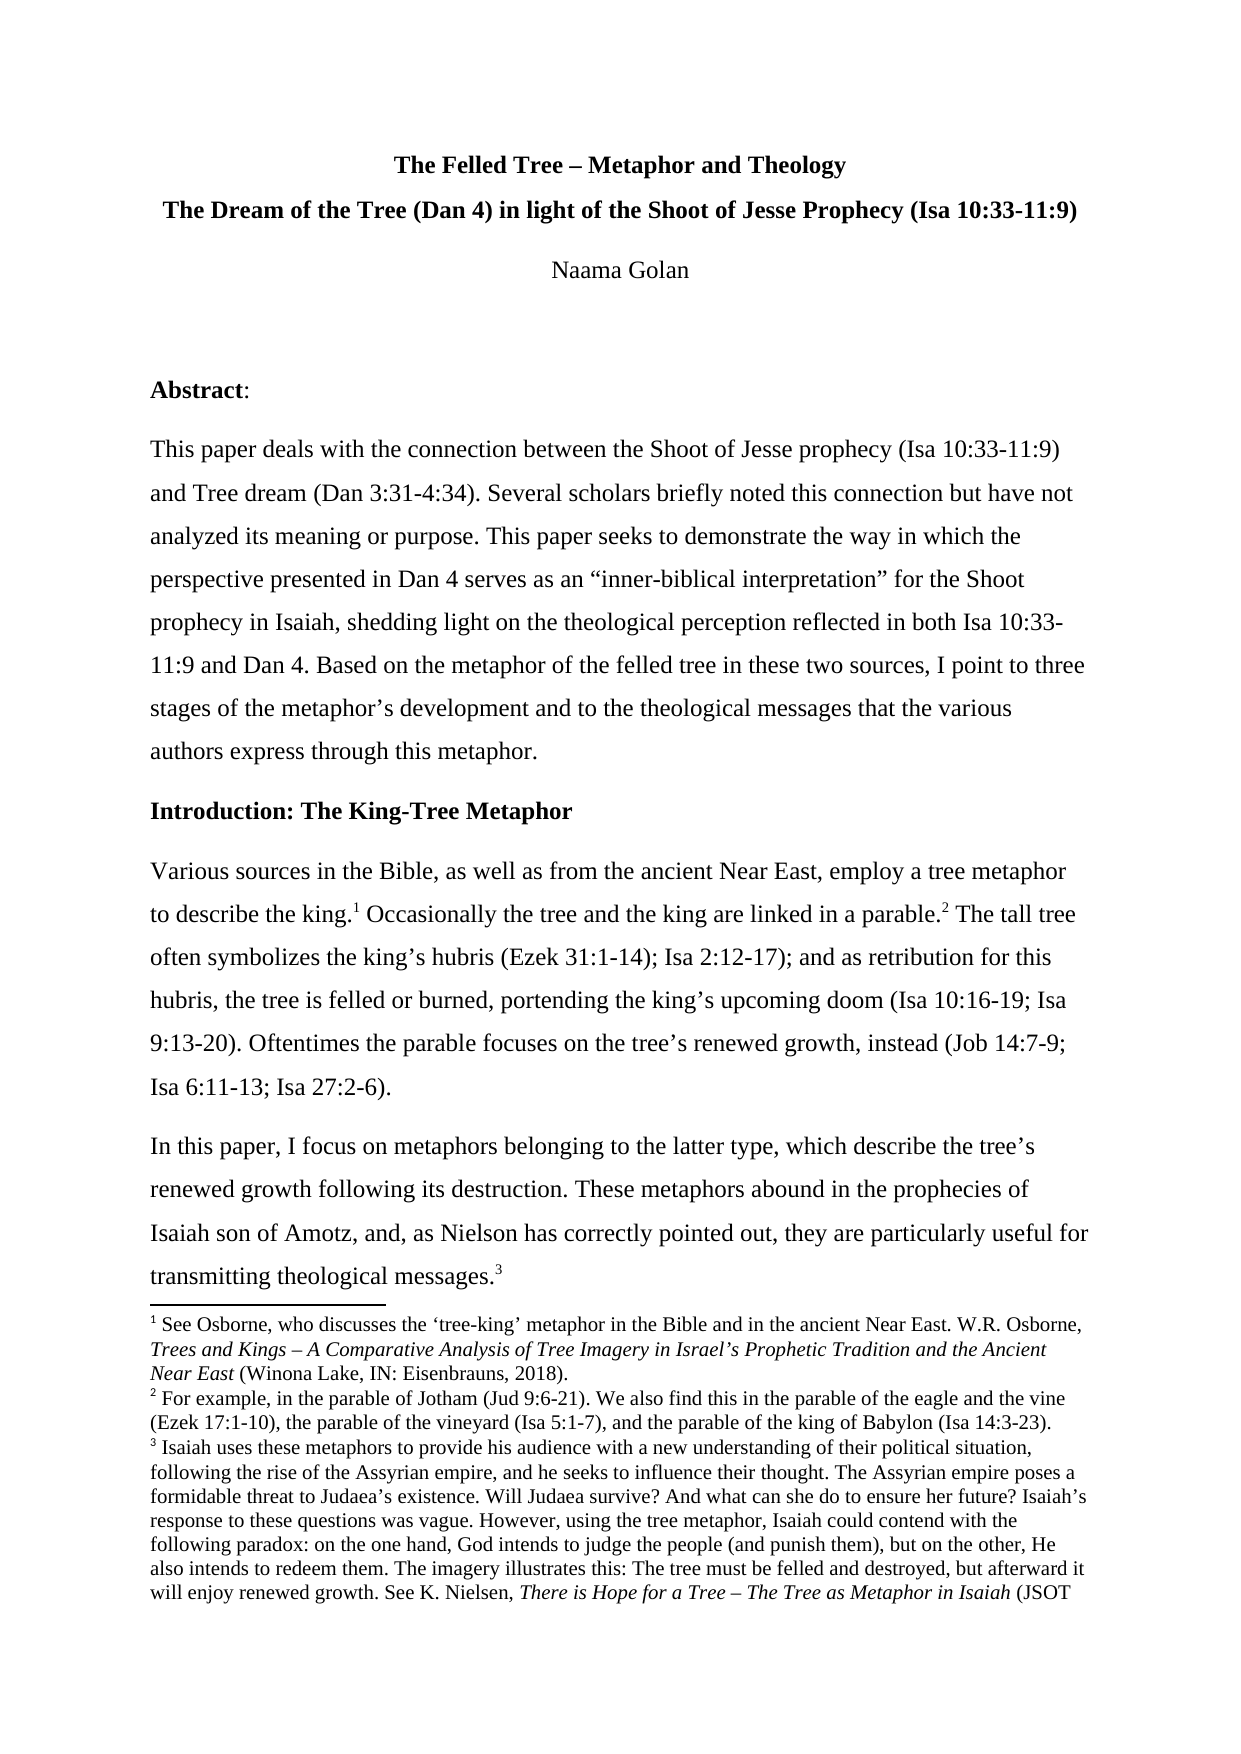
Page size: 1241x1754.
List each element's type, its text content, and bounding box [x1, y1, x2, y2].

text Various sources in the Bible, as well as from the ancient Near East, employ a tree metaphor to describe the king. Occasionally the tree and the king are linked in a parable. The tall tree often symbolizes the king’s hubris (Ezek 31:1-14); Isa 2:12-17); and as retribution for this hubris, the tree is felled or burned, portending the king’s upcoming doom (Isa 10:16-19; Isa 9:13-20). Oftentimes the parable focuses on the tree’s renewed growth, instead (Job 14:7-9; Isa 6:11-13; Isa 27:2-6). [150, 856, 1090, 1100]
text In this paper, I focus on metaphors belonging to the latter type, which describe the tree’s renewed growth following its destruction. These metaphors abound in the prophecies of Isaiah son of Amotz, and, as Nielson has correctly pointed out, they are particularly useful for transmitting theological messages. [150, 1131, 1090, 1289]
text This paper deals with the connection between the Shoot of Jesse prophecy (Isa 10:33-11:9) and Tree dream (Dan 3:31-4:34). Several scholars briefly noted this connection but have not analyzed its meaning or purpose. This paper seeks to demonstrate the way in which the perspective presented in Dan 4 serves as an “inner-biblical interpretation” for the Shoot prophecy in Isaiah, shedding light on the theological perception reflected in both Isa 10:33-11:9 and Dan 4. Based on the metaphor of the felled tree in these two sources, I point to three stages of the metaphor’s development and to the theological messages that the various authors express through this metaphor. [150, 434, 1090, 765]
text Abstract: [150, 375, 1090, 403]
text The Dream of the Tree (Dan 4) in light of the Shoot of Jesse Prophecy (Isa 10:33-11:9) [150, 195, 1090, 224]
text The Felled Tree – Metaphor and Theology [150, 150, 1090, 179]
text Naama Golan [150, 255, 1090, 284]
text Introduction: The King-Tree Metaphor [150, 796, 1090, 825]
